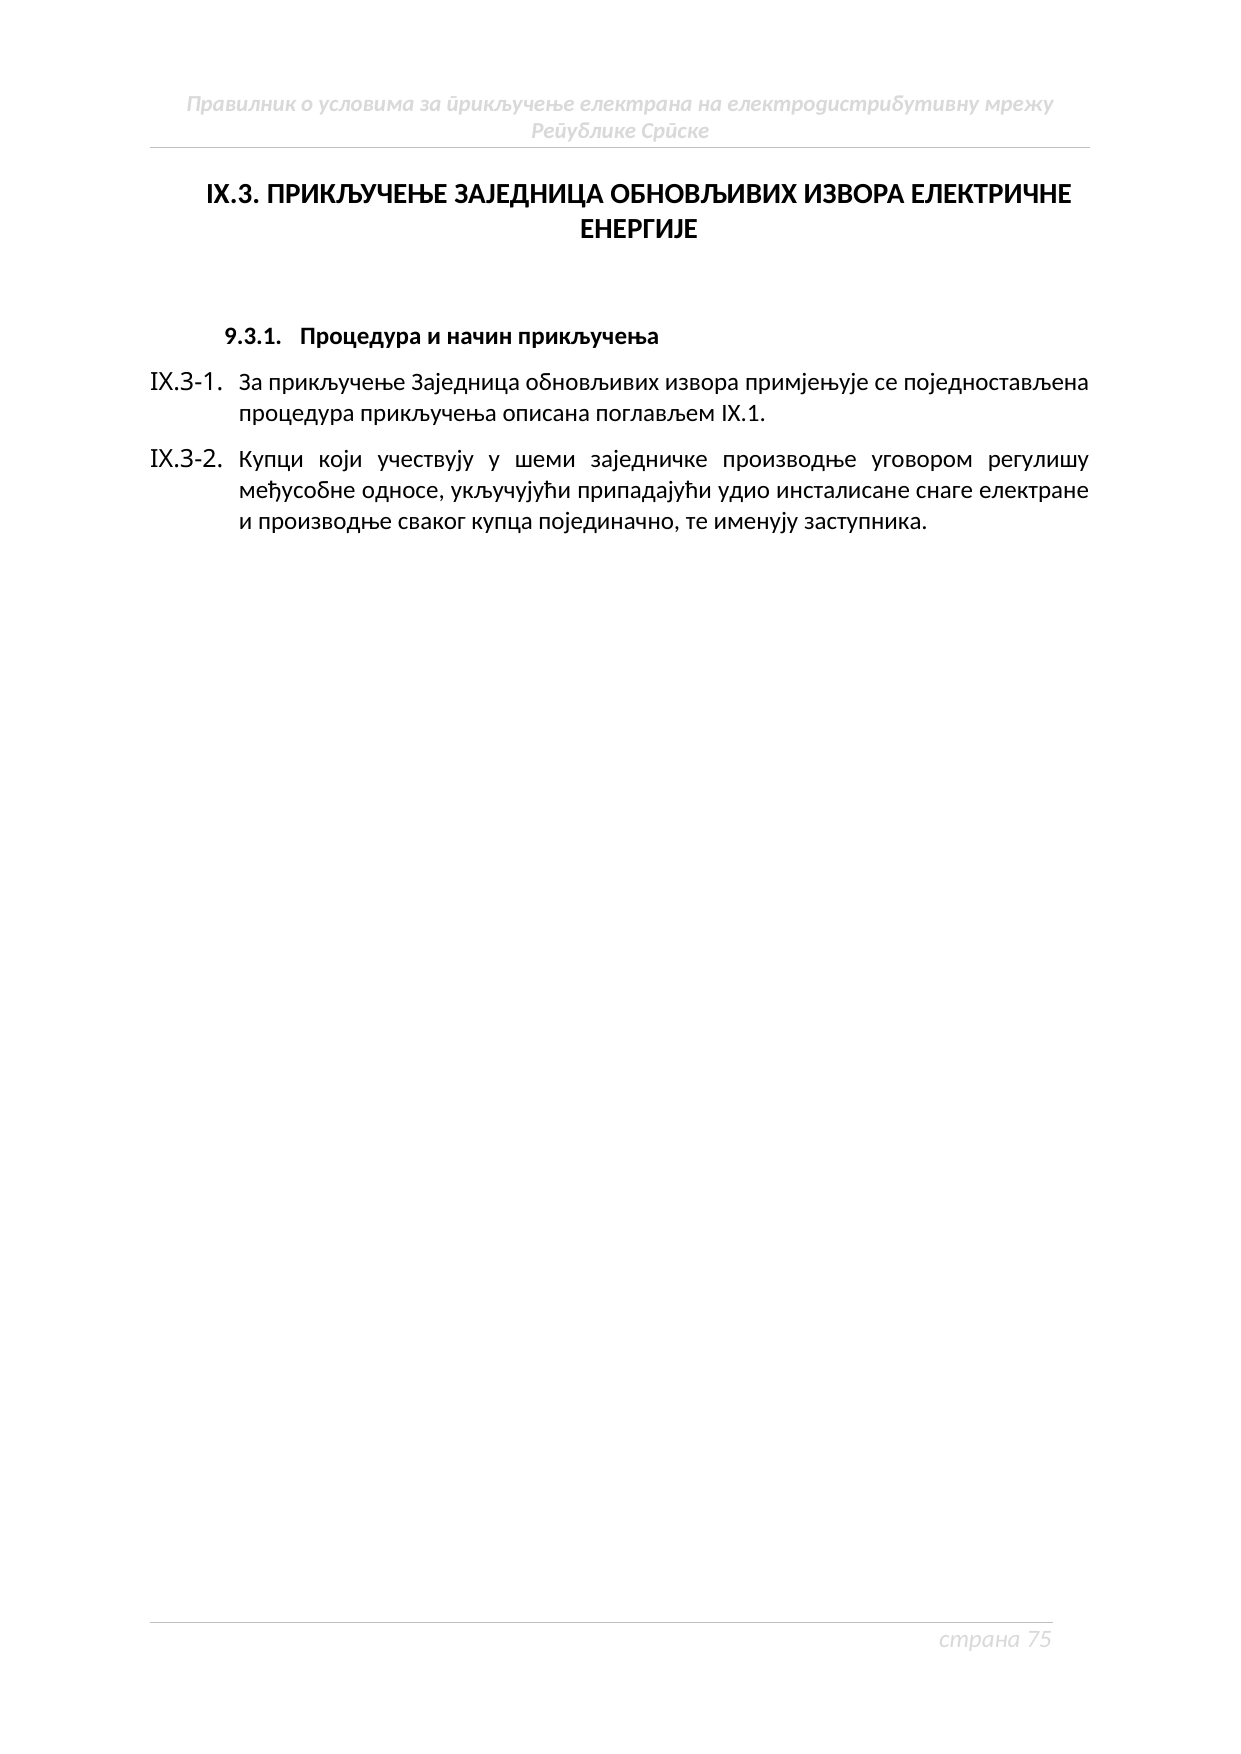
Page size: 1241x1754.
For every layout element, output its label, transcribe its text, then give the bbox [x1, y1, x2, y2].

list За прикључење Заједница обновљивих извора примјењује се поједностављена процедура прикључења описана поглављем IX.1. [150, 363, 1090, 428]
subtitle IX.3. ПРИКЉУЧЕЊЕ ЗАЈЕДНИЦА ОБНОВЉИВИХ ИЗВОРА ЕЛЕКТРИЧНЕ ЕНЕРГИЈЕ [187, 175, 1090, 246]
list Купци који учествују у шеми заједничке производње уговором регулишу међусобне односе, укључујући припадајући удио инсталисане снаге електране и производње сваког купца појединачно, те именују заступника. [150, 441, 1090, 536]
subtitle 9.3.1. Процедура и начин прикључења [224, 321, 1090, 351]
